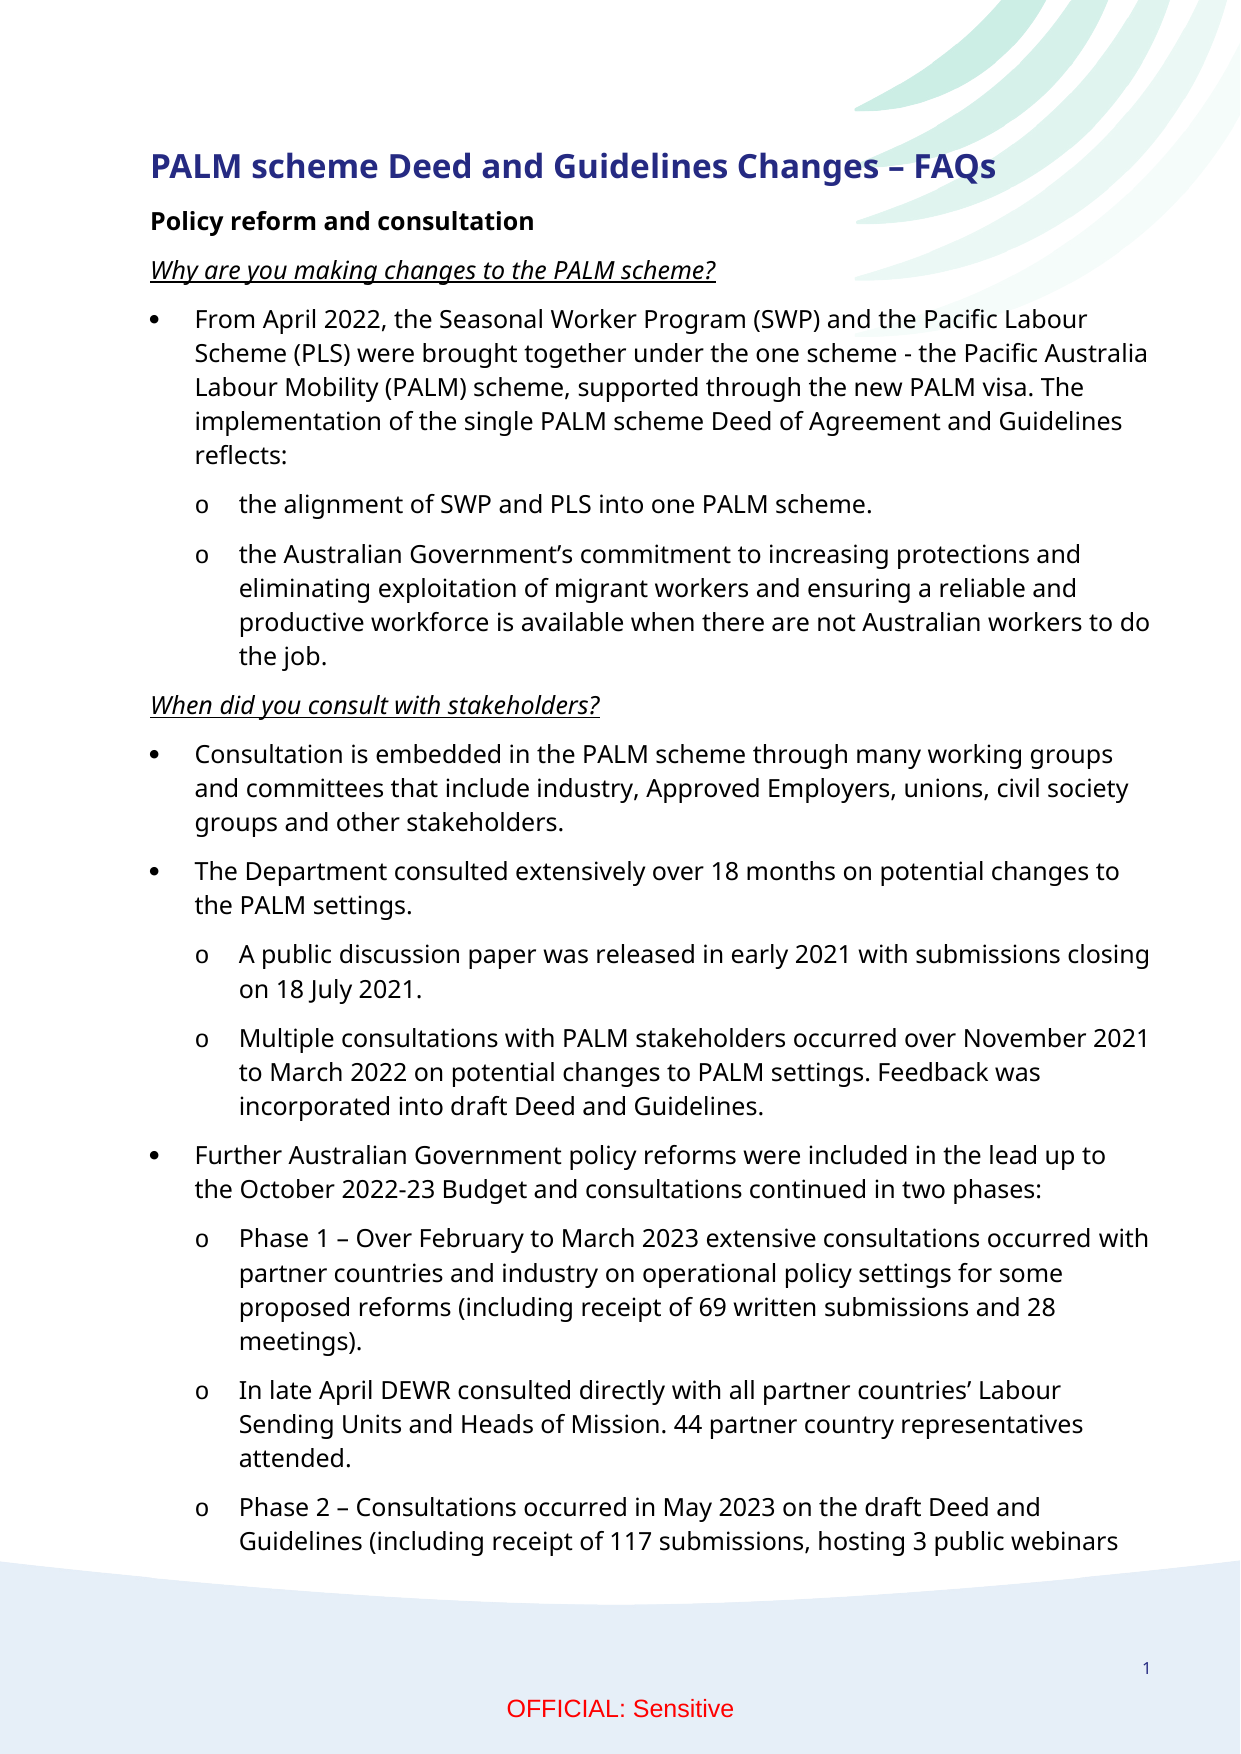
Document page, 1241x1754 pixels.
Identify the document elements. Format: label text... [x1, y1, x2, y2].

list From April 2022, the Seasonal Worker Program (SWP) and the Pacific Labour Scheme (PLS) were brought together under the one scheme - the Pacific Australia Labour Mobility (PALM) scheme, supported through the new PALM visa. The implementation of the single PALM scheme Deed of Agreement and Guidelines reflects: [150, 302, 1152, 472]
list In late April DEWR consulted directly with all partner countries’ Labour Sending Units and Heads of Mission. 44 partner country representatives attended. [194, 1372, 1152, 1475]
subtitle Policy reform and consultation [150, 203, 1152, 238]
list Multiple consultations with PALM stakeholders occurred over November 2021 to March 2022 on potential changes to PALM settings. Feedback was incorporated into draft Deed and Guidelines. [194, 1020, 1152, 1123]
subtitle PALM scheme Deed and Guidelines Changes – FAQs [150, 143, 1152, 188]
picture [0, 0, 1241, 1754]
subtitle When did you consult with stakeholders? [150, 688, 1152, 722]
subtitle Why are you making changes to the PALM scheme? [150, 253, 1152, 287]
list the alignment of SWP and PLS into one PALM scheme. [194, 487, 1152, 521]
list the Australian Government’s commitment to increasing protections and eliminating exploitation of migrant workers and ensuring a reliable and productive workforce is available when there are not Australian workers to do the job. [194, 536, 1152, 673]
list The Department consulted extensively over 18 months on potential changes to the PALM settings. [150, 854, 1152, 922]
list Phase 1 – Over February to March 2023 extensive consultations occurred with partner countries and industry on operational policy settings for some proposed reforms (including receipt of 69 written submissions and 28 meetings). [194, 1221, 1152, 1357]
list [194, 1490, 1152, 1558]
list A public discussion paper was released in early 2021 with submissions closing on 18 July 2021. [194, 937, 1152, 1005]
list Further Australian Government policy reforms were included in the lead up to the October 2022-23 Budget and consultations continued in two phases: [150, 1138, 1152, 1206]
list Consultation is embedded in the PALM scheme through many working groups and committees that include industry, Approved Employers, unions, civil society groups and other stakeholders. [150, 737, 1152, 839]
